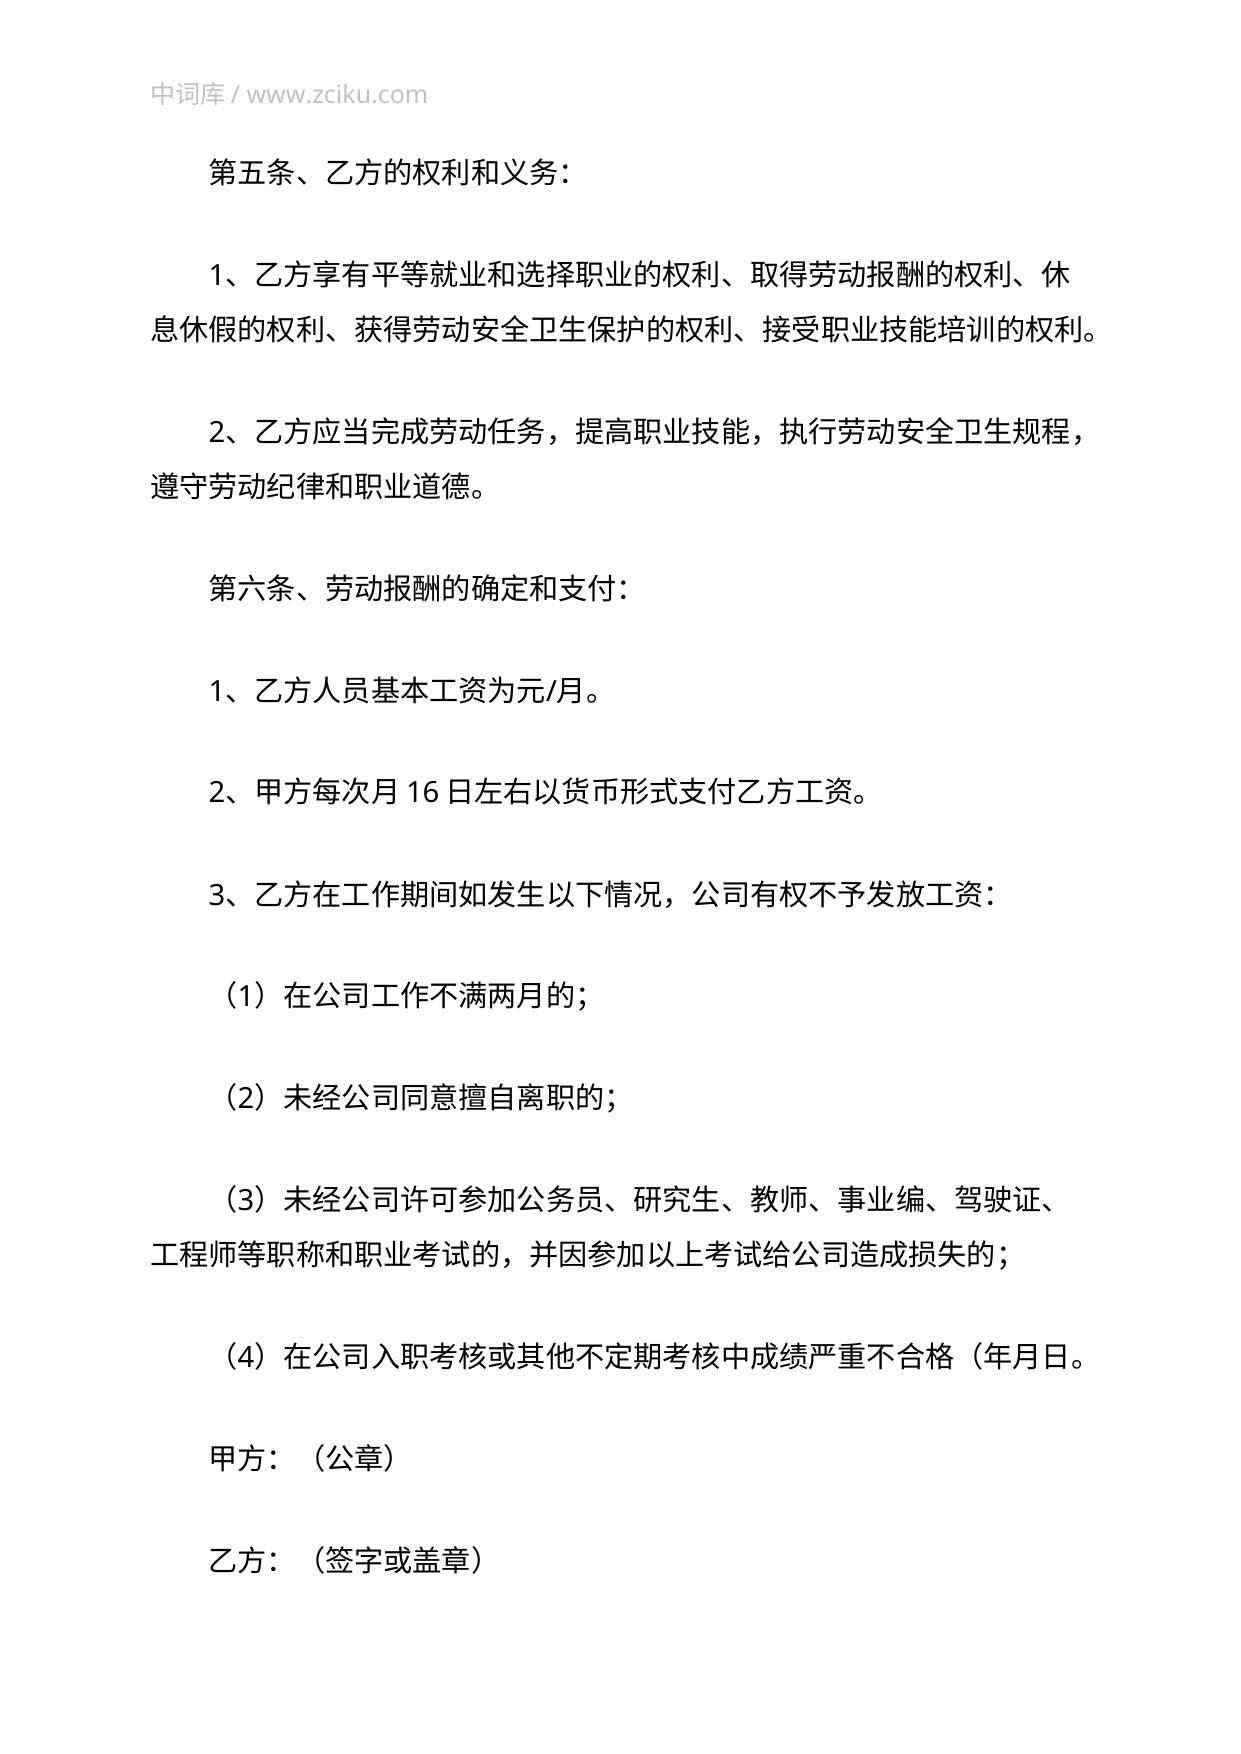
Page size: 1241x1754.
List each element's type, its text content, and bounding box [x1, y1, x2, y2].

text 甲方：（公章） [150, 1436, 1090, 1478]
text 第五条、乙方的权利和义务： [150, 150, 1090, 192]
text （3）未经公司许可参加公务员、研究生、教师、事业编、驾驶证、工程师等职称和职业考试的，并因参加以上考试给公司造成损失的； [150, 1177, 1090, 1274]
text 1、乙方人员基本工资为元/月。 [150, 667, 1090, 709]
text 乙方：（签字或盖章） [150, 1537, 1090, 1580]
text 2、甲方每次月16日左右以货币形式支付乙方工资。 [150, 769, 1090, 811]
text 第六条、劳动报酬的确定和支付： [150, 565, 1090, 608]
text （2）未经公司同意擅自离职的； [150, 1075, 1090, 1117]
text （1）在公司工作不满两月的； [150, 973, 1090, 1015]
text 3、乙方在工作期间如发生以下情况，公司有权不予发放工资： [150, 871, 1090, 913]
text （4）在公司入职考核或其他不定期考核中成绩严重不合格（年月日。 [150, 1334, 1090, 1376]
text 1、乙方享有平等就业和选择职业的权利、取得劳动报酬的权利、休息休假的权利、获得劳动安全卫生保护的权利、接受职业技能培训的权利。 [150, 252, 1090, 349]
text 2、乙方应当完成劳动任务，提高职业技能，执行劳动安全卫生规程，遵守劳动纪律和职业道德。 [150, 408, 1090, 506]
